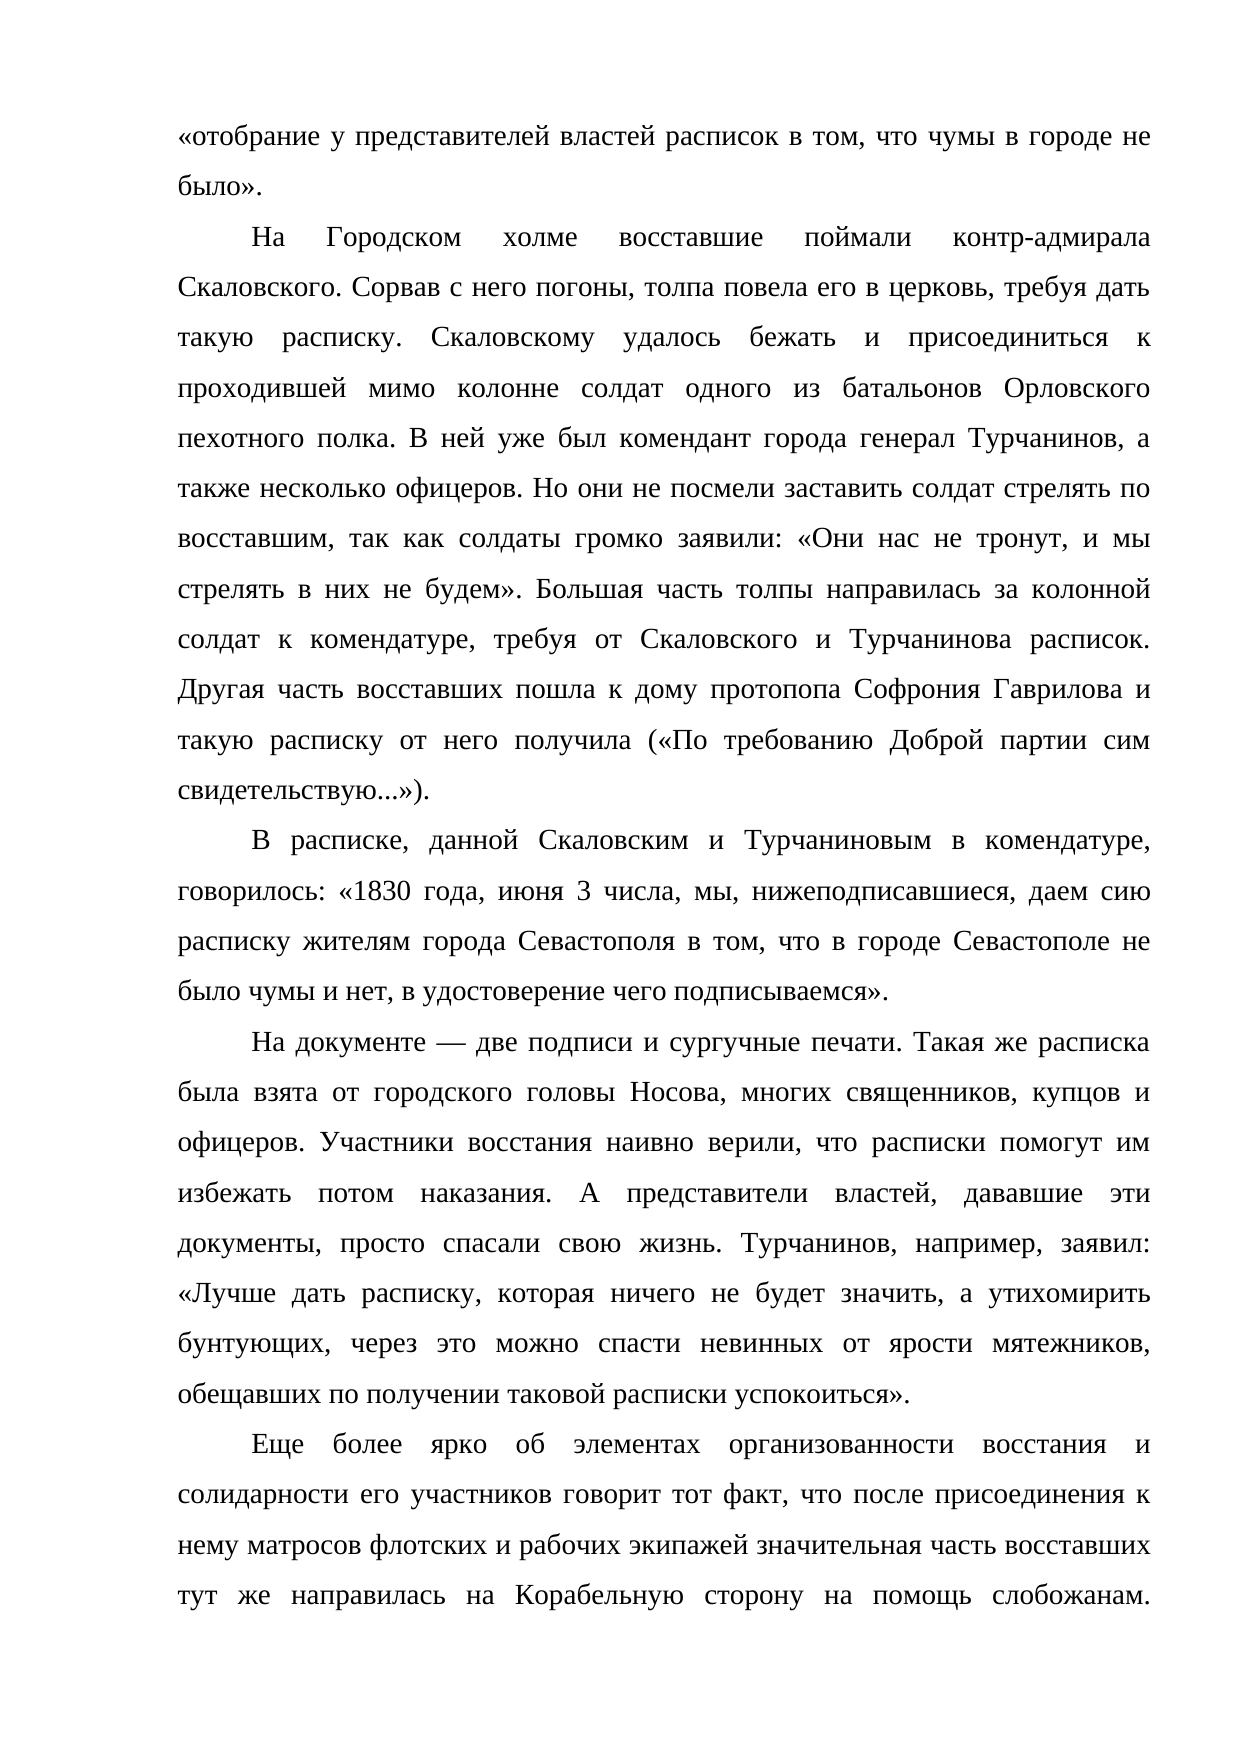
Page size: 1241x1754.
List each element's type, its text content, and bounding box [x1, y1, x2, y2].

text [177, 1426, 1152, 1611]
text В расписке, данной Скаловским и Турчаниновым в комендатуре, говорилось: «1830 года, июня 3 числа, мы, нижеподписавшиеся, даем сию расписку жителям города Севастополя в том, что в городе Севастополе не было чумы и нет, в удостоверение чего подписываемся». [177, 822, 1152, 1007]
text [177, 118, 1152, 202]
text На документе — две подписи и сургучные печати. Такая же расписка была взята от городского головы Носова, многих священников, купцов и офицеров. Участники восстания наивно верили, что расписки помогут им избежать потом наказания. А представители властей, дававшие эти документы, просто спасали свою жизнь. Турчанинов, например, заявил: «Лучше дать расписку, которая ничего не будет значить, а утихомирить бунтующих, через это можно спасти невинных от ярости мятежников, обещавших по получении таковой расписки успокоиться». [177, 1024, 1152, 1409]
text На Городском холме восставшие поймали контр-адмирала Скаловского. Сорвав с него погоны, толпа повела его в церковь, требуя дать такую расписку. Скаловскому удалось бежать и присоединиться к проходившей мимо колонне солдат одного из батальонов Орловского пехотного полка. В ней уже был комендант города генерал Турчанинов, а также несколько офицеров. Но они не посмели заставить солдат стрелять по восставшим, так как солдаты громко заявили: «Они нас не тронут, и мы стрелять в них не будем». Большая часть толпы направилась за колонной солдат к комендатуре, требуя от Скаловского и Турчанинова расписок. Другая часть восставших пошла к дому протопопа Софрония Гаврилова и такую расписку от него получила («По требованию Доброй партии сим свидетельствую...»). [177, 219, 1152, 806]
